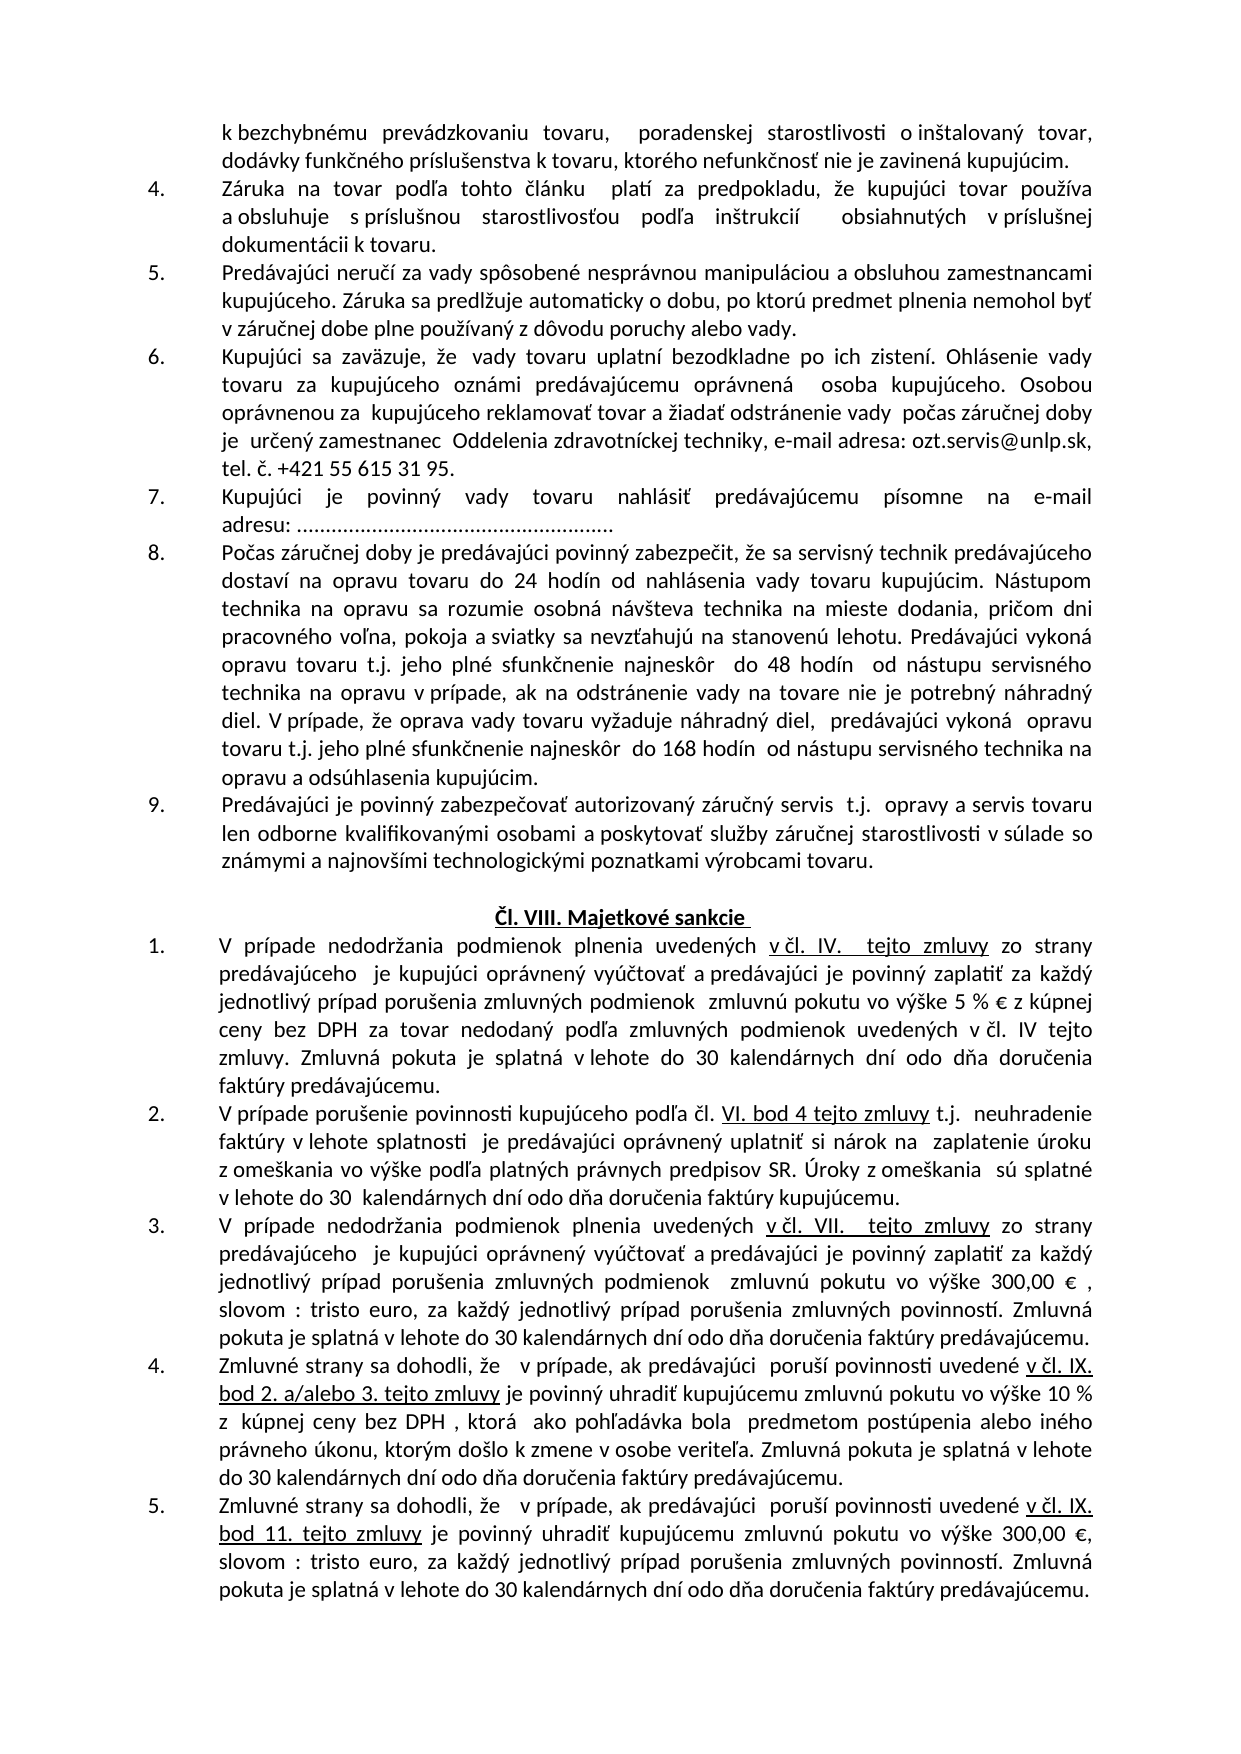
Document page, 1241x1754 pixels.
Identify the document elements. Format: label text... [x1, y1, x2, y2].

text 9. Predávajúci je povinný zabezpečovať autorizovaný záručný servis t.j. opravy a servis tovaru len odborne kvalifikovanými osobami a poskytovať služby záručnej starostlivosti v súlade so známymi a najnovšími technologickými poznatkami výrobcami tovaru. [148, 791, 1092, 875]
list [148, 118, 1092, 174]
list Kupujúci sa zaväzuje, že vady tovaru uplatní bezodkladne po ich zistení. Ohlásenie vady tovaru za kupujúceho oznámi predávajúcemu oprávnená osoba kupujúceho. Osobou oprávnenou za kupujúceho reklamovať tovar a žiadať odstránenie vady počas záručnej doby je určený zamestnanec Oddelenia zdravotníckej techniky, e-mail adresa: ozt.servis@unlp.sk, tel. č. +421 55 615 31 95. [148, 342, 1092, 482]
list V prípade nedodržania podmienok plnenia uvedených v čl. VII. tejto zmluvy zo strany predávajúceho je kupujúci oprávnený vyúčtovať a predávajúci je povinný zaplatiť za každý jednotlivý prípad porušenia zmluvných podmienok zmluvnú pokutu vo výške 300,00 € , slovom : tristo euro, za každý jednotlivý prípad porušenia zmluvných povinností. Zmluvná pokuta je splatná v lehote do 30 kalendárnych dní odo dňa doručenia faktúry predávajúcemu. [148, 1211, 1092, 1351]
list Zmluvné strany sa dohodli, že v prípade, ak predávajúci poruší povinnosti uvedené v čl. IX. bod 2. a/alebo 3. tejto zmluvy je povinný uhradiť kupujúcemu zmluvnú pokutu vo výške 10 % z kúpnej ceny bez DPH , ktorá ako pohľadávka bola predmetom postúpenia alebo iného právneho úkonu, ktorým došlo k zmene v osobe veriteľa. Zmluvná pokuta je splatná v lehote do 30 kalendárnych dní odo dňa doručenia faktúry predávajúcemu. [148, 1351, 1092, 1491]
list Záruka na tovar podľa tohto článku platí za predpokladu, že kupujúci tovar používa a obsluhuje s príslušnou starostlivosťou podľa inštrukcií obsiahnutých v príslušnej dokumentácii k tovaru. [148, 174, 1092, 258]
list V prípade porušenie povinnosti kupujúceho podľa čl. VI. bod 4 tejto zmluvy t.j. neuhradenie faktúry v lehote splatnosti je predávajúci oprávnený uplatniť si nárok na zaplatenie úroku z omeškania vo výške podľa platných právnych predpisov SR. Úroky z omeškania sú splatné v lehote do 30 kalendárnych dní odo dňa doručenia faktúry kupujúcemu. [148, 1099, 1092, 1211]
list Predávajúci neručí za vady spôsobené nesprávnou manipuláciou a obsluhou zamestnancami kupujúceho. Záruka sa predlžuje automaticky o dobu, po ktorú predmet plnenia nemohol byť v záručnej dobe plne používaný z dôvodu poruchy alebo vady. [148, 258, 1092, 342]
list Zmluvné strany sa dohodli, že v prípade, ak predávajúci poruší povinnosti uvedené v čl. IX. bod 11. tejto zmluvy je povinný uhradiť kupujúcemu zmluvnú pokutu vo výške 300,00 €, slovom : tristo euro, za každý jednotlivý prípad porušenia zmluvných povinností. Zmluvná pokuta je splatná v lehote do 30 kalendárnych dní odo dňa doručenia faktúry predávajúcemu. [148, 1491, 1092, 1603]
list V prípade nedodržania podmienok plnenia uvedených v čl. IV. tejto zmluvy zo strany predávajúceho je kupujúci oprávnený vyúčtovať a predávajúci je povinný zaplatiť za každý jednotlivý prípad porušenia zmluvných podmienok zmluvnú pokutu vo výške 5 % € z kúpnej ceny bez DPH za tovar nedodaný podľa zmluvných podmienok uvedených v čl. IV tejto zmluvy. Zmluvná pokuta je splatná v lehote do 30 kalendárnych dní odo dňa doručenia faktúry predávajúcemu. [148, 931, 1092, 1099]
subtitle Čl. VIII. Majetkové sankcie [148, 903, 1092, 931]
list Kupujúci je povinný vady tovaru nahlásiť predávajúcemu písomne na e-mail adresu: ....................................................... [148, 482, 1092, 538]
text 8. Počas záručnej doby je predávajúci povinný zabezpečit, že sa servisný technik predávajúceho dostaví na opravu tovaru do 24 hodín od nahlásenia vady tovaru kupujúcim. Nástupom technika na opravu sa rozumie osobná návšteva technika na mieste dodania, pričom dni pracovného voľna, pokoja a sviatky sa nevzťahujú na stanovenú lehotu. Predávajúci vykoná opravu tovaru t.j. jeho plné sfunkčnenie najneskôr do 48 hodín od nástupu servisného technika na opravu v prípade, ak na odstránenie vady na tovare nie je potrebný náhradný diel. V prípade, že oprava vady tovaru vyžaduje náhradný diel, predávajúci vykoná opravu tovaru t.j. jeho plné sfunkčnenie najneskôr do 168 hodín od nástupu servisného technika na opravu a odsúhlasenia kupujúcim. [148, 538, 1092, 791]
